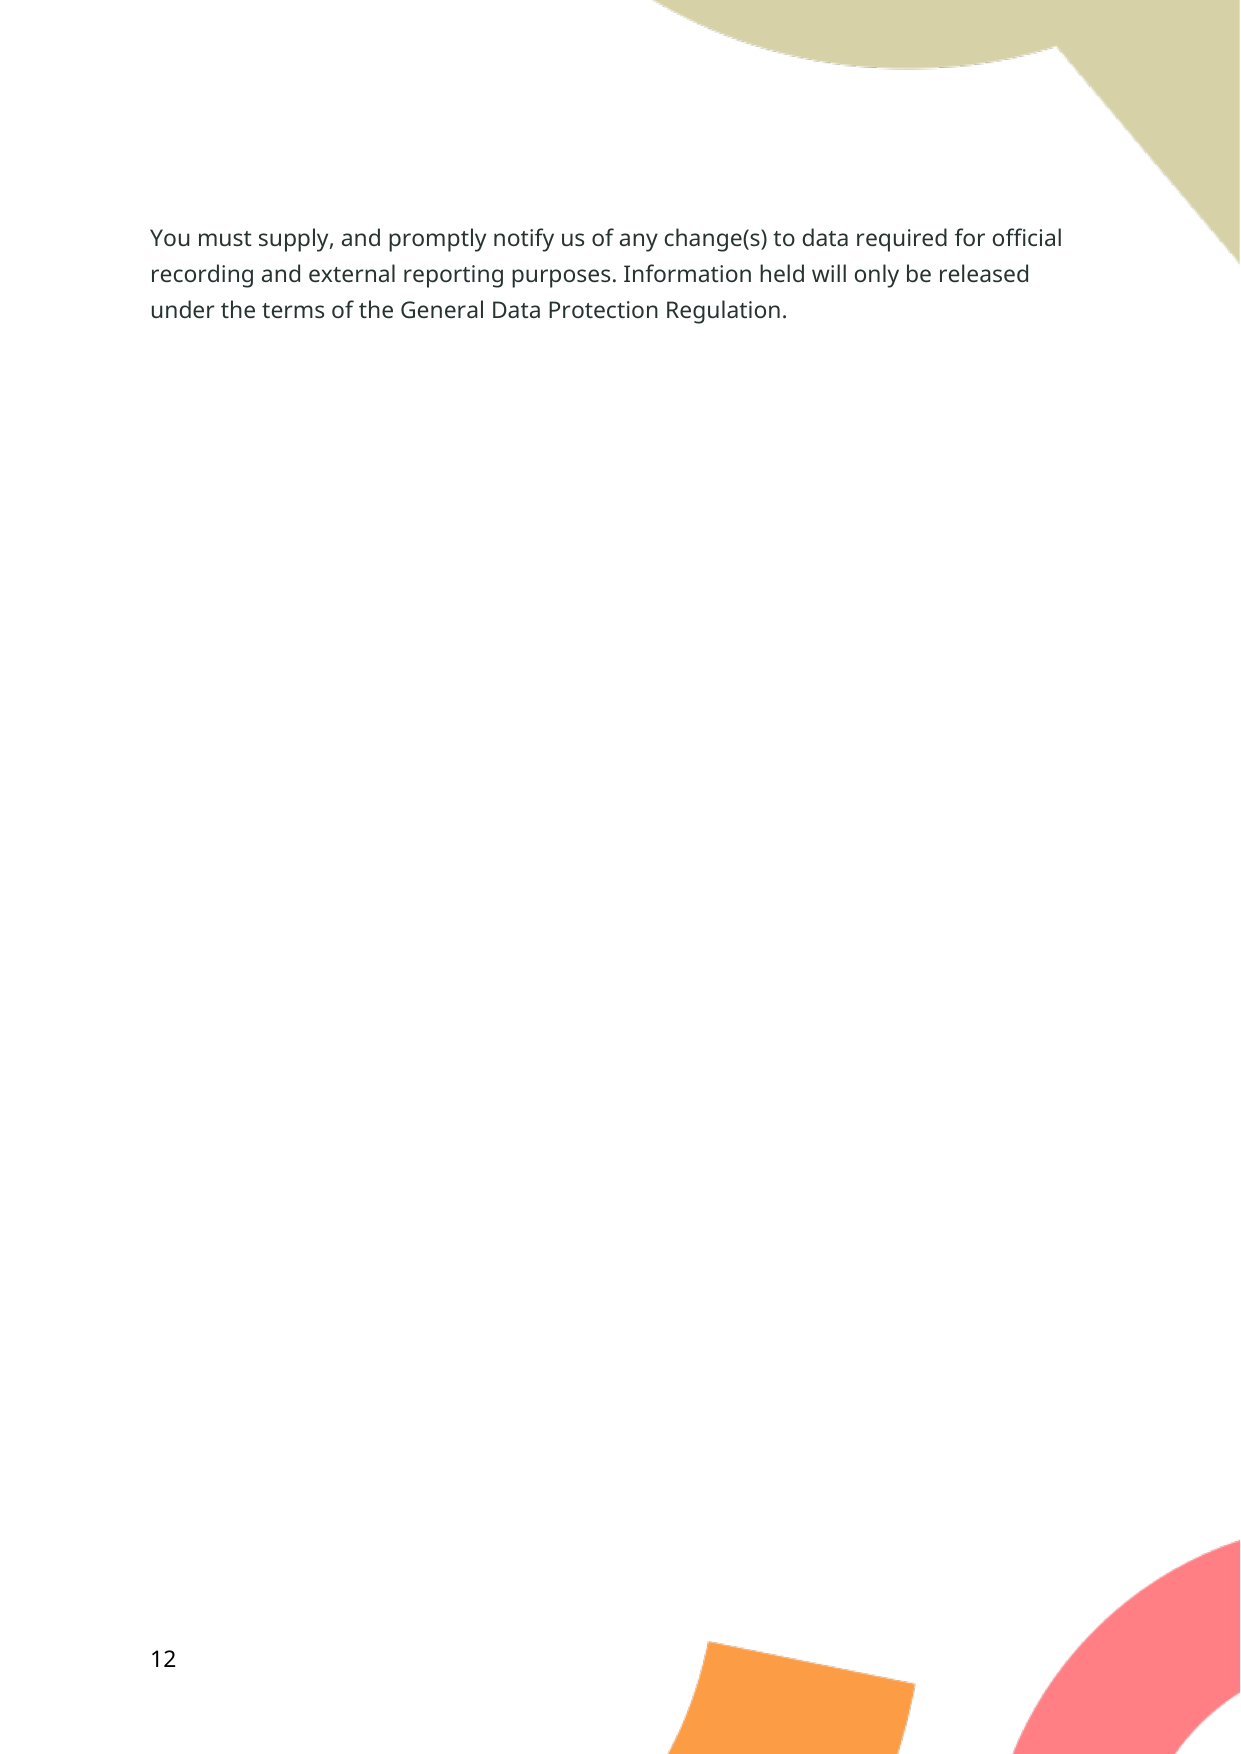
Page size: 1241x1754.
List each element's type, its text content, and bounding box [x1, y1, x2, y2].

text You must supply, and promptly notify us of any change(s) to data required for official recording and external reporting purposes. Information held will only be released under the terms of the General Data Protection Regulation. [150, 222, 1090, 325]
